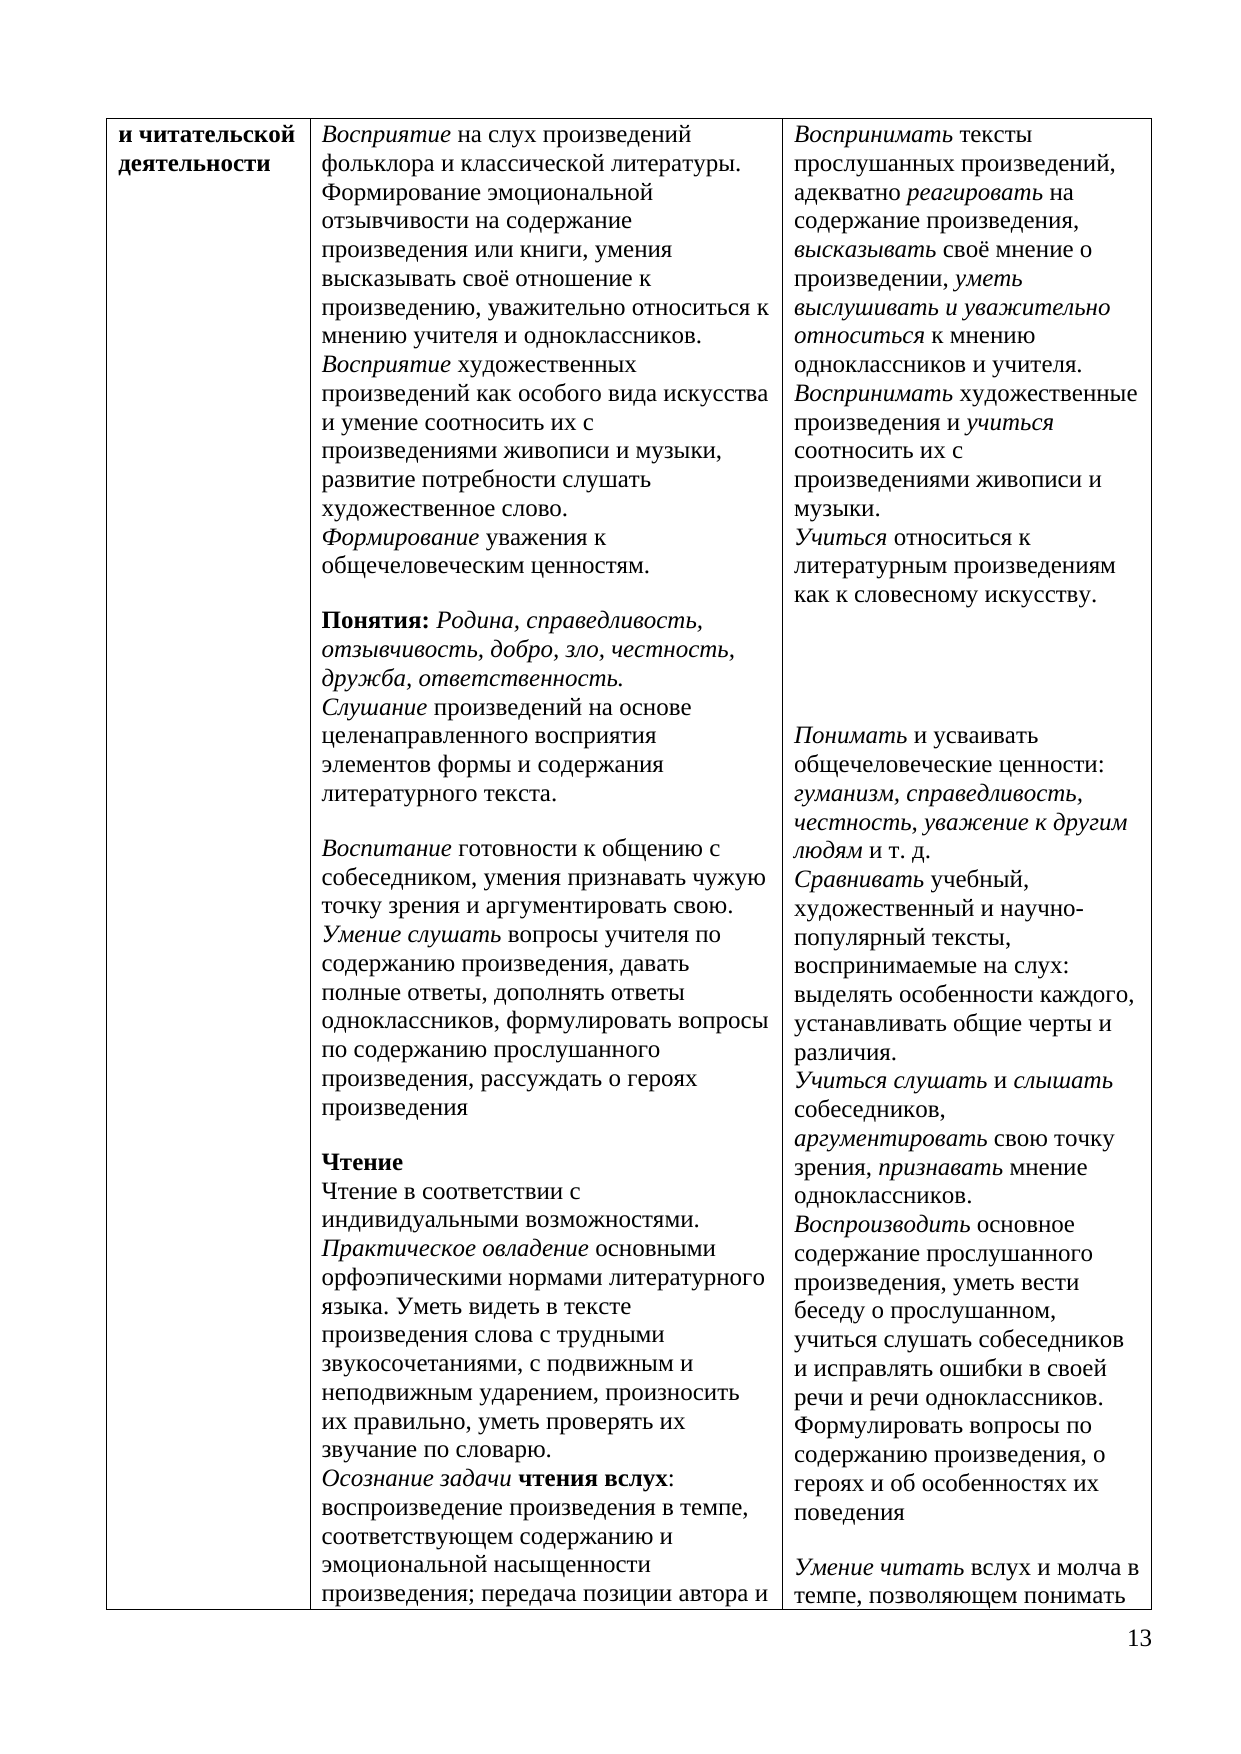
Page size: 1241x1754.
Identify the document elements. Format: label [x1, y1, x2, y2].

table_cell [107, 119, 310, 1609]
table_cell [783, 119, 1151, 1609]
table_cell [311, 119, 782, 1609]
